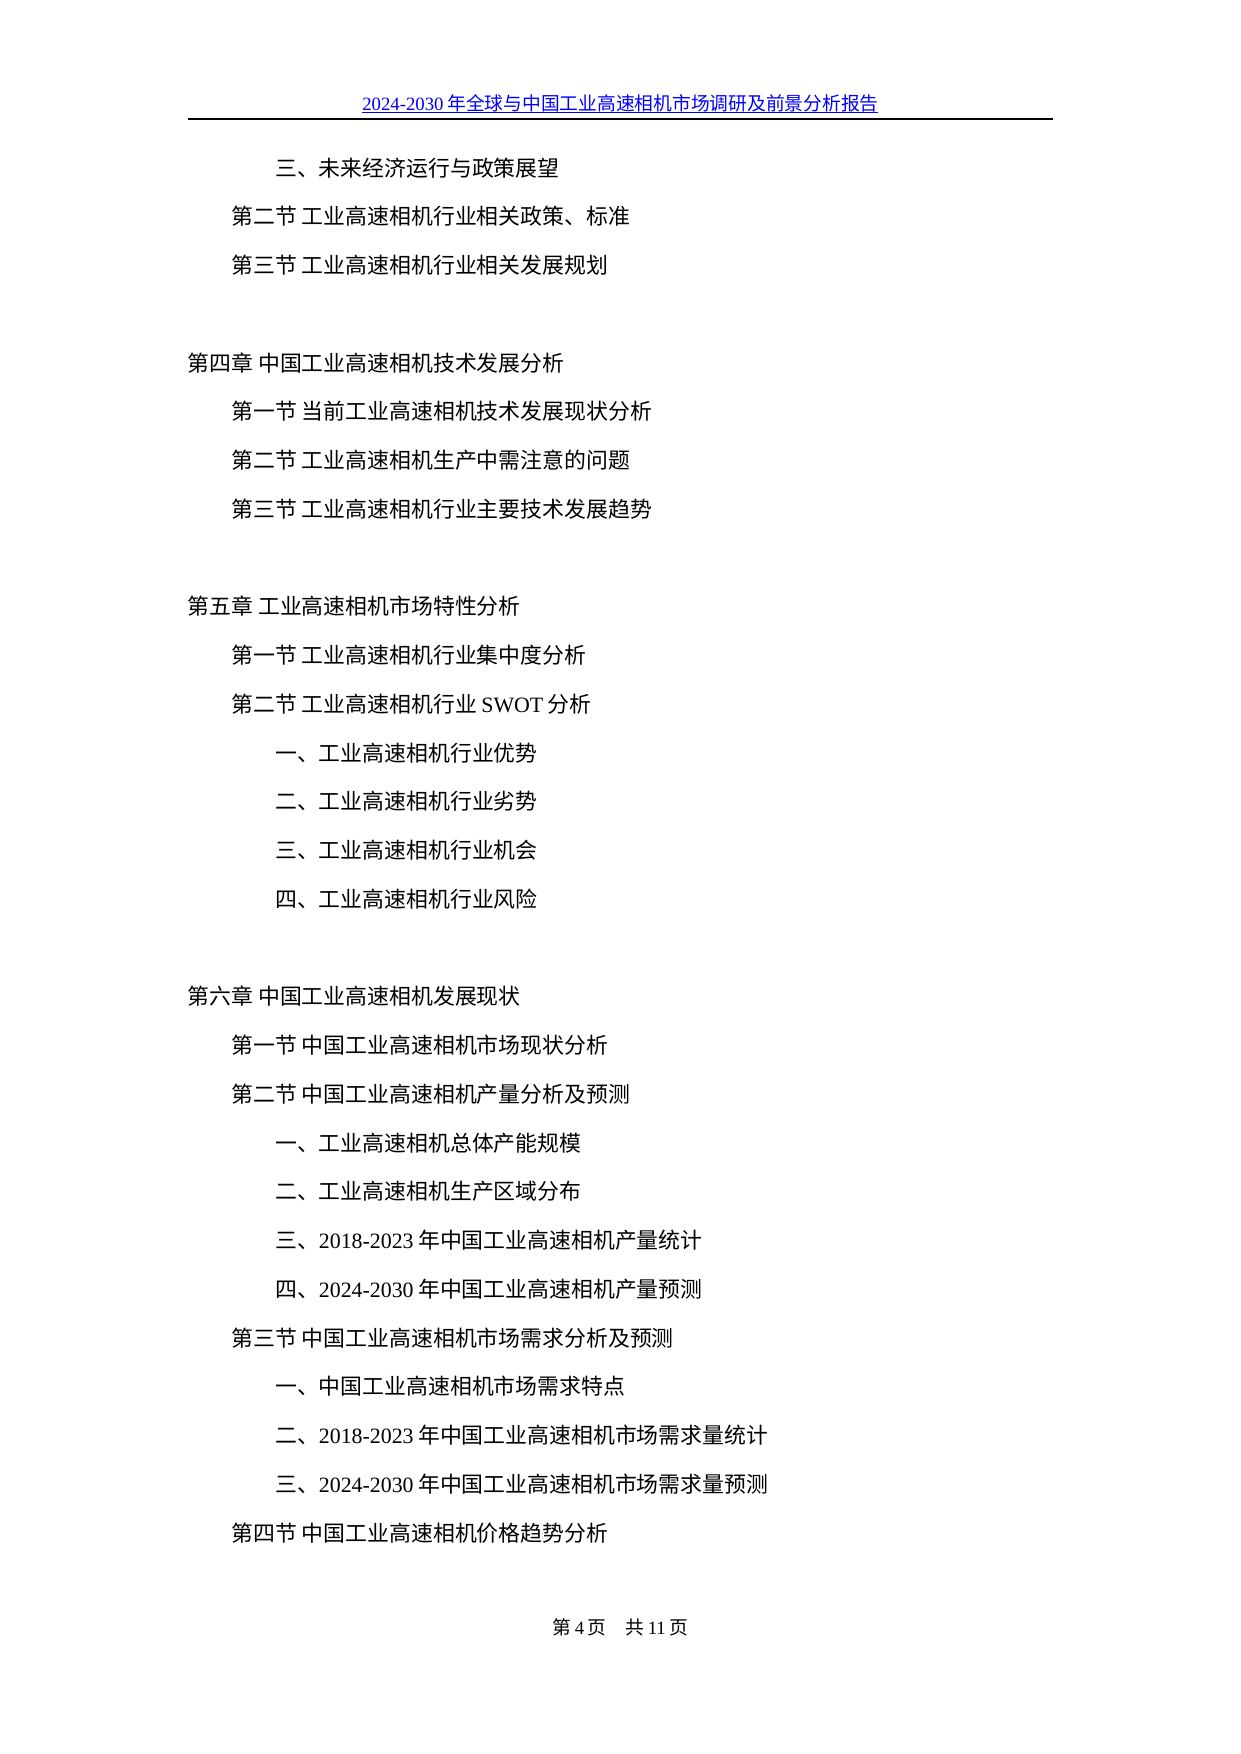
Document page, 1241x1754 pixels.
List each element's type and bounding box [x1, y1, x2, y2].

text [187, 150, 1053, 1548]
